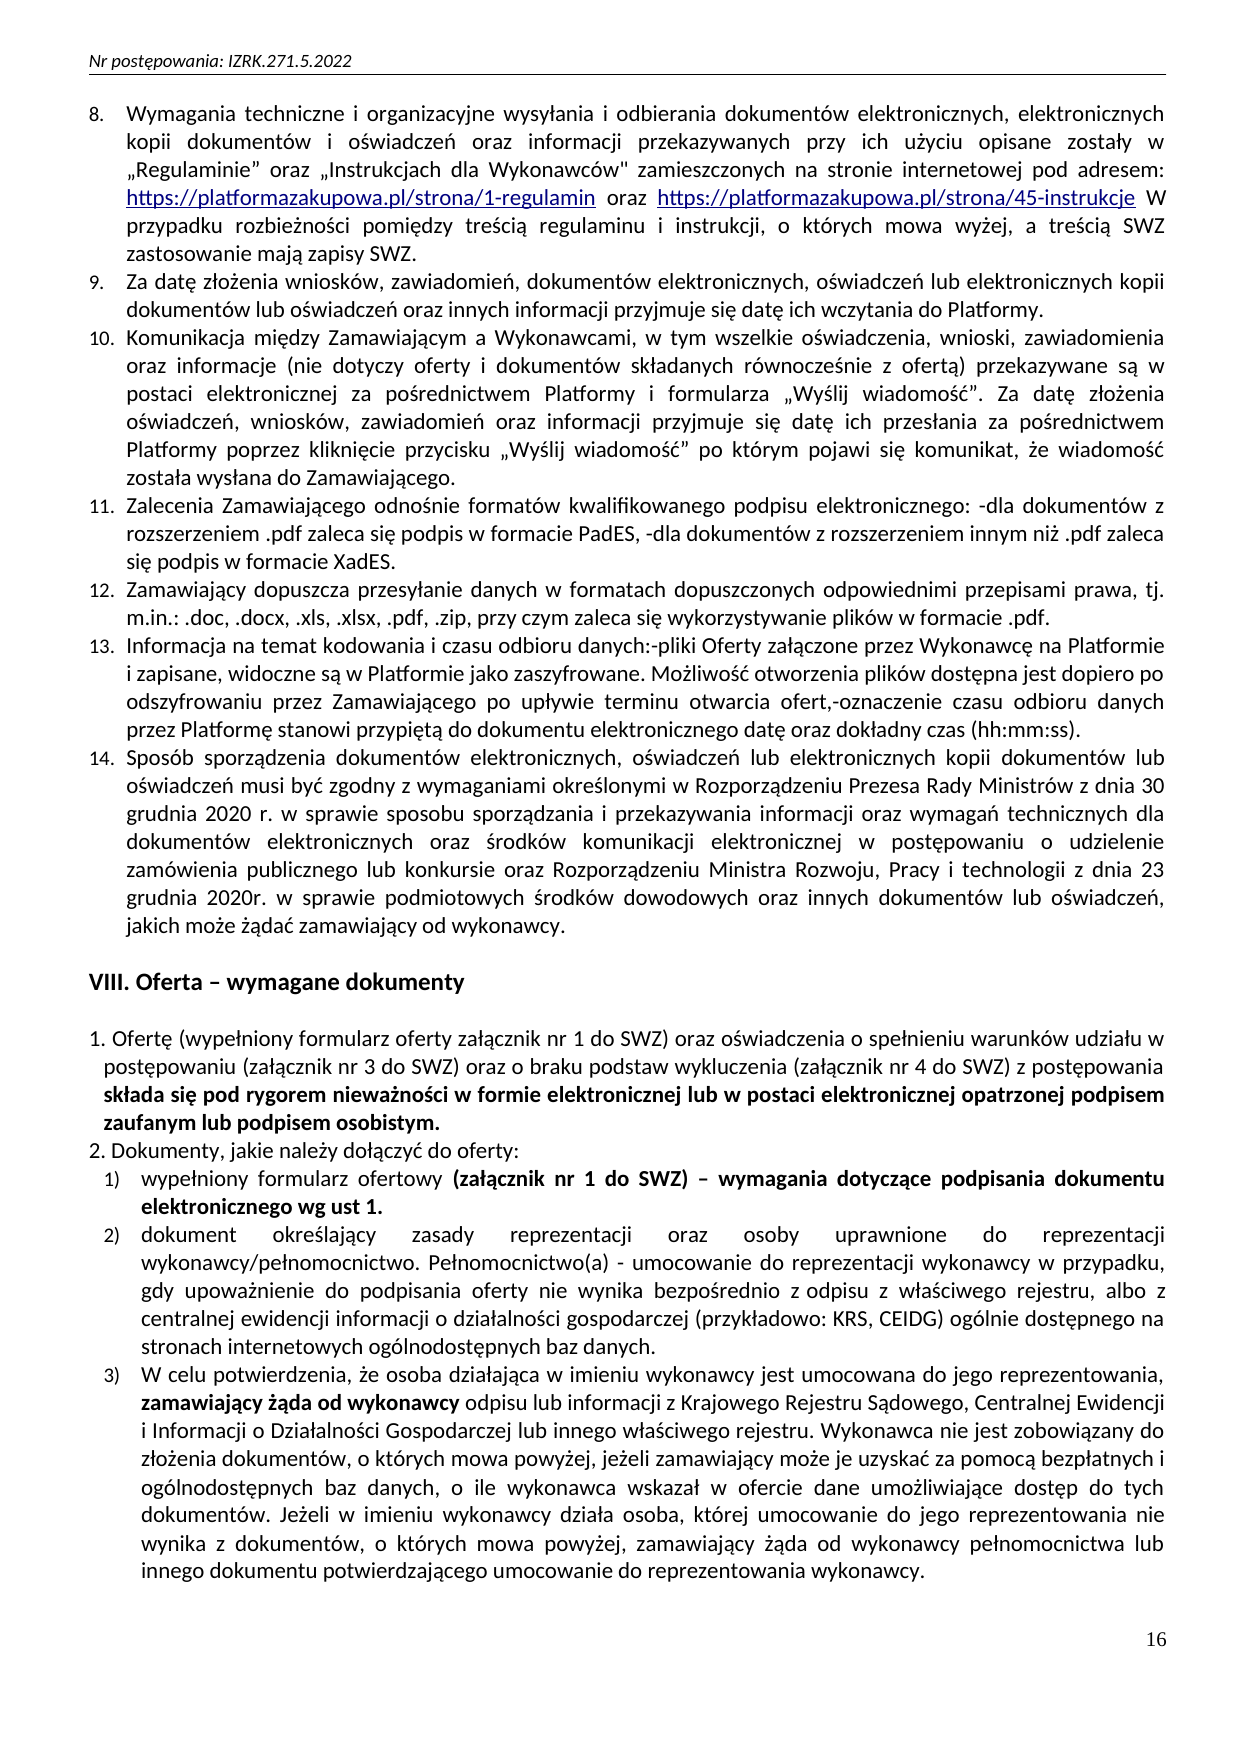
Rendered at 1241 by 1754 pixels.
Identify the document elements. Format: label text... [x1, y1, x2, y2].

text VIII. Oferta – wymagane dokumenty [88, 966, 1166, 996]
list W celu potwierdzenia, że osoba działająca w imieniu wykonawcy jest umocowana do jego reprezentowania, zamawiający żąda od wykonawcy odpisu lub informacji z Krajowego Rejestru Sądowego, Centralnej Ewidencji i Informacji o Działalności Gospodarczej lub innego właściwego rejestru. Wykonawca nie jest zobowiązany do złożenia dokumentów, o których mowa powyżej, jeżeli zamawiający może je uzyskać za pomocą bezpłatnych i ogólnodostępnych baz danych, o ile wykonawca wskazał w ofercie dane umożliwiające dostęp do tych dokumentów. Jeżeli w imieniu wykonawcy działa osoba, której umocowanie do jego reprezentowania nie wynika z dokumentów, o których mowa powyżej, zamawiający żąda od wykonawcy pełnomocnictwa lub innego dokumentu potwierdzającego umocowanie do reprezentowania wykonawcy. [103, 1361, 1166, 1585]
list Wymagania techniczne i organizacyjne wysyłania i odbierania dokumentów elektronicznych, elektronicznych kopii dokumentów i oświadczeń oraz informacji przekazywanych przy ich użyciu opisane zostały w „Regulaminie” oraz „Instrukcjach dla Wykonawców" zamieszczonych na stronie internetowej pod adresem: https://platformazakupowa.pl/strona/1-regulamin oraz https://platformazakupowa.pl/strona/45-instrukcje W przypadku rozbieżności pomiędzy treścią regulaminu i instrukcji, o których mowa wyżej, a treścią SWZ zastosowanie mają zapisy SWZ. [88, 99, 1166, 267]
text 1. Ofertę (wypełniony formularz oferty załącznik nr 1 do SWZ) oraz oświadczenia o spełnieniu warunków udziału w postępowaniu (załącznik nr 3 do SWZ) oraz o braku podstaw wykluczenia (załącznik nr 4 do SWZ) z postępowania składa się pod rygorem nieważności w formie elektronicznej lub w postaci elektronicznej opatrzonej podpisem zaufanym lub podpisem osobistym. [88, 1024, 1166, 1136]
list Komunikacja między Zamawiającym a Wykonawcami, w tym wszelkie oświadczenia, wnioski, zawiadomienia oraz informacje (nie dotyczy oferty i dokumentów składanych równocześnie z ofertą) przekazywane są w postaci elektronicznej za pośrednictwem Platformy i formularza „Wyślij wiadomość”. Za datę złożenia oświadczeń, wniosków, zawiadomień oraz informacji przyjmuje się datę ich przesłania za pośrednictwem Platformy poprzez kliknięcie przycisku „Wyślij wiadomość” po którym pojawi się komunikat, że wiadomość została wysłana do Zamawiającego. [88, 323, 1166, 491]
list Zalecenia Zamawiającego odnośnie formatów kwalifikowanego podpisu elektronicznego: -dla dokumentów z rozszerzeniem .pdf zaleca się podpis w formacie PadES, -dla dokumentów z rozszerzeniem innym niż .pdf zaleca się podpis w formacie XadES. [88, 491, 1166, 575]
list dokument określający zasady reprezentacji oraz osoby uprawnione do reprezentacji wykonawcy/pełnomocnictwo. Pełnomocnictwo(a) - umocowanie do reprezentacji wykonawcy w przypadku, gdy upoważnienie do podpisania oferty nie wynika bezpośrednio z odpisu z właściwego rejestru, albo z centralnej ewidencji informacji o działalności gospodarczej (przykładowo: KRS, CEIDG) ogólnie dostępnego na stronach internetowych ogólnodostępnych baz danych. [103, 1220, 1166, 1361]
text 2. Dokumenty, jakie należy dołączyć do oferty: [88, 1136, 1166, 1164]
list Sposób sporządzenia dokumentów elektronicznych, oświadczeń lub elektronicznych kopii dokumentów lub oświadczeń musi być zgodny z wymaganiami określonymi w Rozporządzeniu Prezesa Rady Ministrów z dnia 30 grudnia 2020 r. w sprawie sposobu sporządzania i przekazywania informacji oraz wymagań technicznych dla dokumentów elektronicznych oraz środków komunikacji elektronicznej w postępowaniu o udzielenie zamówienia publicznego lub konkursie oraz Rozporządzeniu Ministra Rozwoju, Pracy i technologii z dnia 23 grudnia 2020r. w sprawie podmiotowych środków dowodowych oraz innych dokumentów lub oświadczeń, jakich może żądać zamawiający od wykonawcy. [88, 743, 1166, 939]
list Informacja na temat kodowania i czasu odbioru danych:-pliki Oferty załączone przez Wykonawcę na Platformie i zapisane, widoczne są w Platformie jako zaszyfrowane. Możliwość otworzenia plików dostępna jest dopiero po odszyfrowaniu przez Zamawiającego po upływie terminu otwarcia ofert,-oznaczenie czasu odbioru danych przez Platformę stanowi przypiętą do dokumentu elektronicznego datę oraz dokładny czas (hh:mm:ss). [88, 631, 1166, 743]
list Zamawiający dopuszcza przesyłanie danych w formatach dopuszczonych odpowiednimi przepisami prawa, tj. m.in.: .doc, .docx, .xls, .xlsx, .pdf, .zip, przy czym zaleca się wykorzystywanie plików w formacie .pdf. [88, 575, 1166, 631]
list wypełniony formularz ofertowy (załącznik nr 1 do SWZ) – wymagania dotyczące podpisania dokumentu elektronicznego wg ust 1. [103, 1164, 1166, 1220]
list Za datę złożenia wniosków, zawiadomień, dokumentów elektronicznych, oświadczeń lub elektronicznych kopii dokumentów lub oświadczeń oraz innych informacji przyjmuje się datę ich wczytania do Platformy. [88, 267, 1166, 323]
